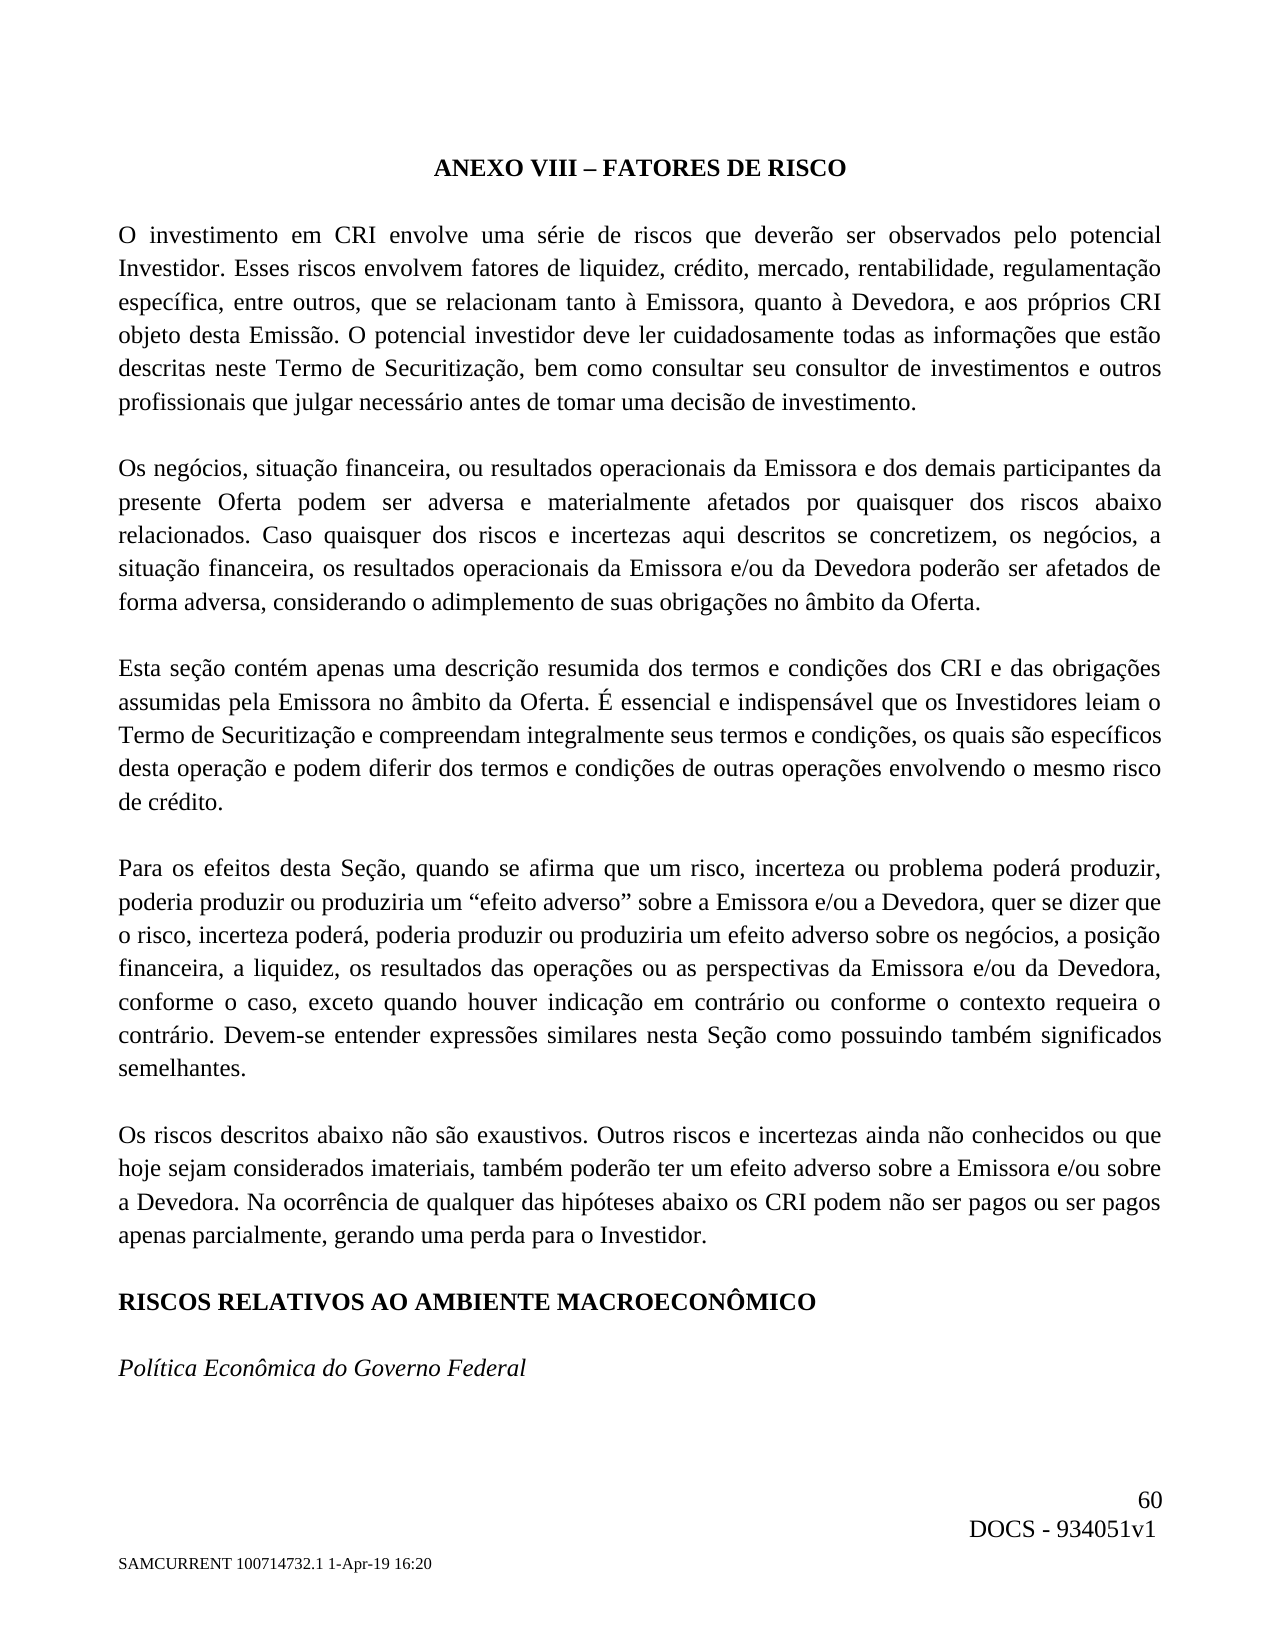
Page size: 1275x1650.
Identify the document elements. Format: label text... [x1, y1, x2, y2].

text Os negócios, situação financeira, ou resultados operacionais da Emissora e dos demais participantes da presente Oferta podem ser adversa e materialmente afetados por quaisquer dos riscos abaixo relacionados. Caso quaisquer dos riscos e incertezas aqui descritos se concretizem, os negócios, a situação financeira, os resultados operacionais da Emissora e/ou da Devedora poderão ser afetados de forma adversa, considerando o adimplemento de suas obrigações no âmbito da Oferta. [118, 450, 1162, 617]
text O investimento em CRI envolve uma série de riscos que deverão ser observados pelo potencial Investidor. Esses riscos envolvem fatores de liquidez, crédito, mercado, rentabilidade, regulamentação específica, entre outros, que se relacionam tanto à Emissora, quanto à Devedora, e aos próprios CRI objeto desta Emissão. O potencial investidor deve ler cuidadosamente todas as informações que estão descritas neste Termo de Securitização, bem como consultar seu consultor de investimentos e outros profissionais que julgar necessário antes de tomar uma decisão de investimento. [118, 217, 1162, 417]
text Para os efeitos desta Seção, quando se afirma que um risco, incerteza ou problema poderá produzir, poderia produzir ou produziria um “efeito adverso” sobre a Emissora e/ou a Devedora, quer se dizer que o risco, incerteza poderá, poderia produzir ou produziria um efeito adverso sobre os negócios, a posição financeira, a liquidez, os resultados das operações ou as perspectivas da Emissora e/ou da Devedora, conforme o caso, exceto quando houver indicação em contrário ou conforme o contexto requeira o contrário. Devem-se entender expressões similares nesta Seção como possuindo também significados semelhantes. [118, 850, 1162, 1083]
text RISCOS RELATIVOS AO AMBIENTE MACROECONÔMICO [118, 1283, 1162, 1317]
text Política Econômica do Governo Federal [118, 1350, 1162, 1383]
text Esta seção contém apenas uma descrição resumida dos termos e condições dos CRI e das obrigações assumidas pela Emissora no âmbito da Oferta. É essencial e indispensável que os Investidores leiam o Termo de Securitização e compreendam integralmente seus termos e condições, os quais são específicos desta operação e podem diferir dos termos e condições de outras operações envolvendo o mesmo risco de crédito. [118, 650, 1162, 817]
text Os riscos descritos abaixo não são exaustivos. Outros riscos e incertezas ainda não conhecidos ou que hoje sejam considerados imateriais, também poderão ter um efeito adverso sobre a Emissora e/ou sobre a Devedora. Na ocorrência de qualquer das hipóteses abaixo os CRI podem não ser pagos ou ser pagos apenas parcialmente, gerando uma perda para o Investidor. [118, 1117, 1162, 1250]
text ANEXO VIII – FATORES DE RISCO [118, 150, 1162, 183]
